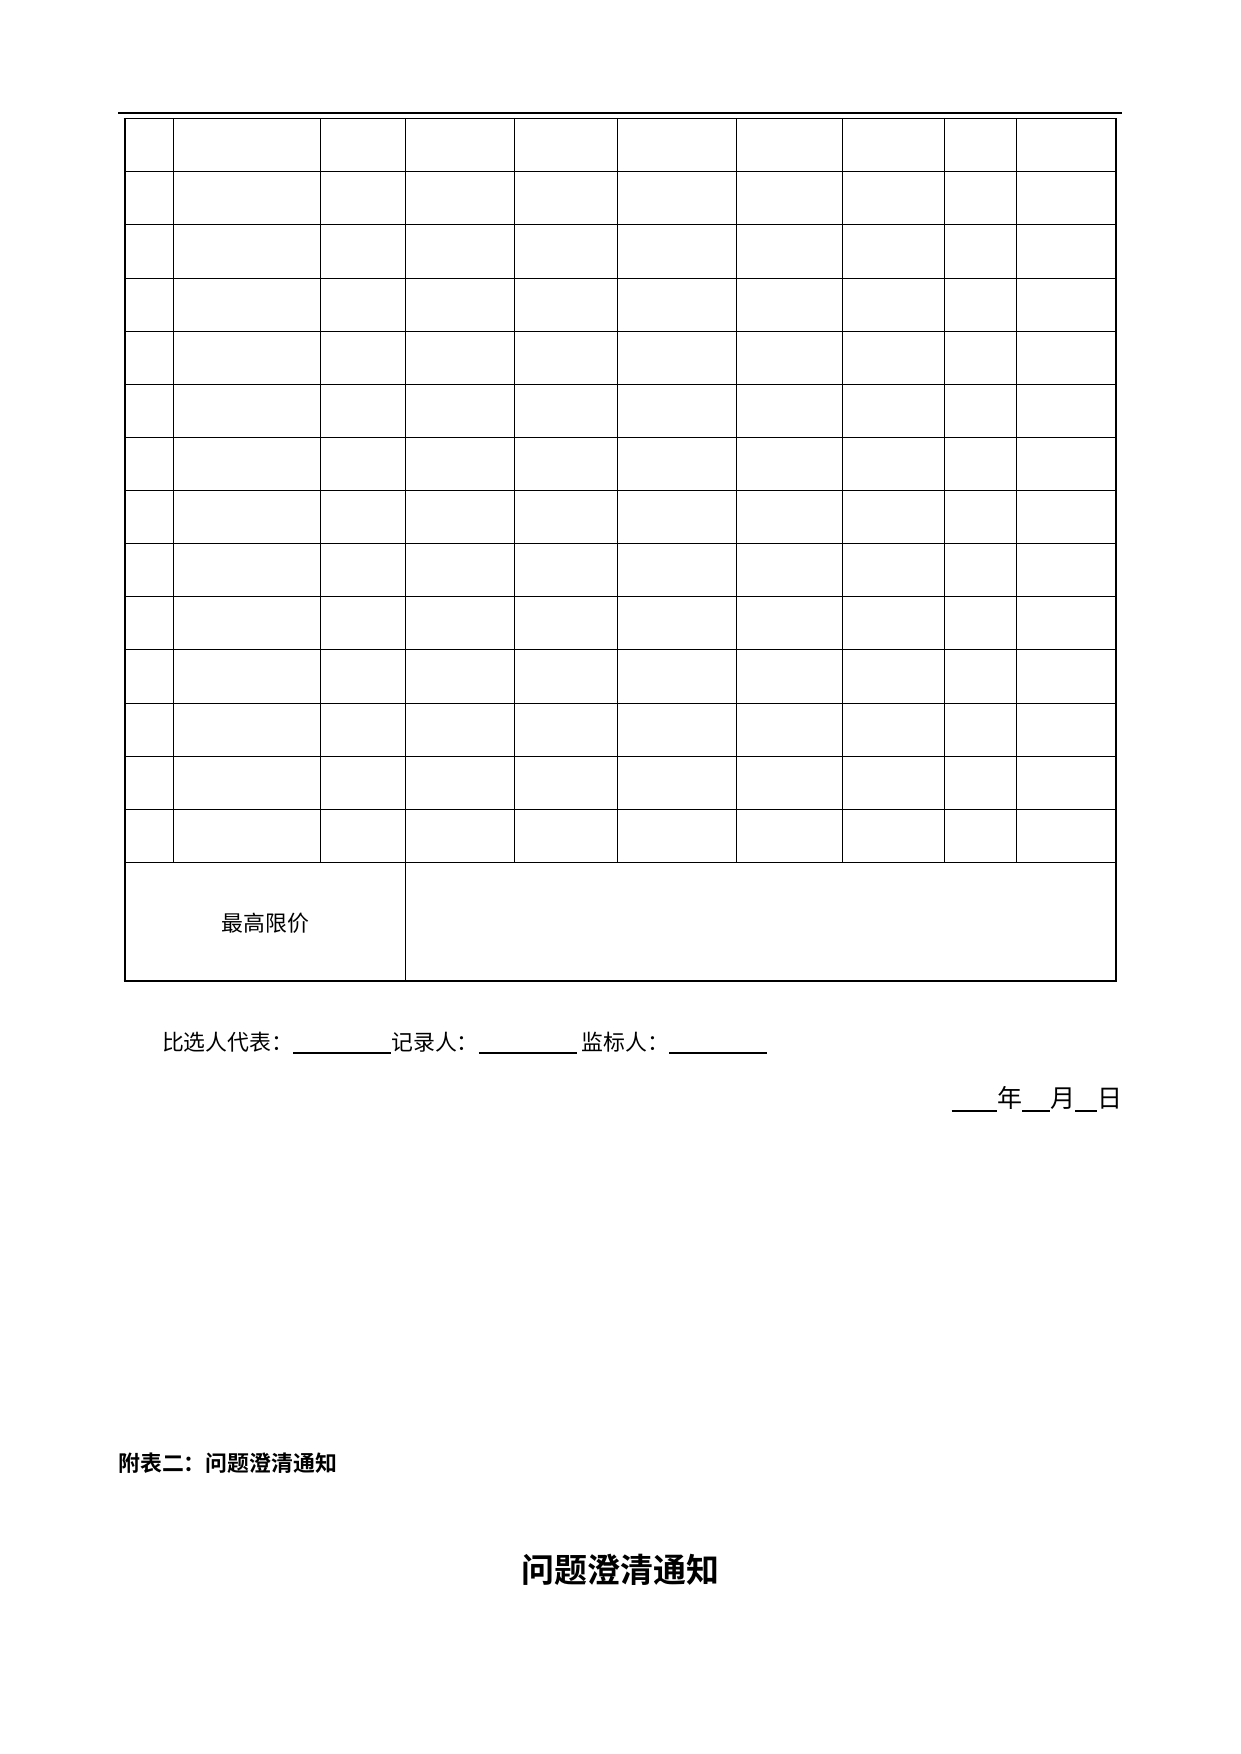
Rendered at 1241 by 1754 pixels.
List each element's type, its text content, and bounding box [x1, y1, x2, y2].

table_cell [321, 172, 405, 224]
table_cell [321, 544, 405, 596]
table_cell [126, 385, 173, 437]
table_cell [843, 704, 944, 756]
table_cell [737, 172, 842, 224]
text 问题澄清通知 [118, 1544, 1122, 1592]
table_cell [515, 650, 617, 702]
table_cell [126, 332, 173, 384]
table_cell [1017, 438, 1115, 490]
table_cell [174, 704, 320, 756]
table_cell [406, 757, 514, 809]
table_cell [737, 225, 842, 277]
table_cell [945, 491, 1016, 543]
text 附表二：问题澄清通知 [118, 1446, 1122, 1477]
table_cell [174, 119, 320, 171]
table_cell [737, 119, 842, 171]
table_cell [126, 810, 173, 862]
table_cell [737, 491, 842, 543]
table_cell [945, 385, 1016, 437]
table_cell [1017, 119, 1115, 171]
table_cell [126, 225, 173, 277]
table_cell [737, 597, 842, 649]
table_cell [1017, 172, 1115, 224]
table_cell [126, 279, 173, 331]
table_cell [843, 225, 944, 277]
table_cell [174, 385, 320, 437]
table_cell [174, 544, 320, 596]
table_cell [1017, 704, 1115, 756]
table_cell [737, 704, 842, 756]
table_cell [515, 438, 617, 490]
table_cell [406, 119, 514, 171]
table_cell [737, 544, 842, 596]
table_cell [321, 119, 405, 171]
table_cell [126, 438, 173, 490]
table_cell [174, 225, 320, 277]
table_cell [618, 385, 736, 437]
table_cell [126, 491, 173, 543]
table_cell [843, 332, 944, 384]
table_cell [945, 544, 1016, 596]
table_cell [843, 597, 944, 649]
table_cell [126, 172, 173, 224]
text 年 月 日 [118, 1079, 1122, 1115]
table_cell [1017, 810, 1115, 862]
table_cell [843, 279, 944, 331]
table_cell [515, 810, 617, 862]
table_cell [618, 597, 736, 649]
table_cell [945, 650, 1016, 702]
table_cell [1017, 491, 1115, 543]
table_cell [618, 119, 736, 171]
table_cell [406, 332, 514, 384]
table_cell [126, 544, 173, 596]
table_cell [945, 119, 1016, 171]
table_cell [1017, 597, 1115, 649]
table_cell [843, 491, 944, 543]
table_cell [515, 119, 617, 171]
table_cell [945, 172, 1016, 224]
table_cell [737, 650, 842, 702]
table_cell [618, 225, 736, 277]
table_cell [618, 810, 736, 862]
table_cell [126, 757, 173, 809]
table_cell [618, 172, 736, 224]
table_cell [737, 810, 842, 862]
table_cell [321, 650, 405, 702]
table_cell [945, 438, 1016, 490]
table_cell [1017, 279, 1115, 331]
table_cell [174, 279, 320, 331]
table_cell [174, 438, 320, 490]
table_cell [1017, 544, 1115, 596]
table_cell [737, 385, 842, 437]
table_cell [515, 172, 617, 224]
table_cell [618, 438, 736, 490]
table_cell [406, 279, 514, 331]
table_cell [515, 597, 617, 649]
table_cell [1017, 650, 1115, 702]
table_cell [126, 650, 173, 702]
table_cell [618, 544, 736, 596]
table_cell [174, 650, 320, 702]
table_cell [618, 332, 736, 384]
table_cell [406, 810, 514, 862]
table_cell [406, 544, 514, 596]
table_cell [515, 491, 617, 543]
table_cell [321, 225, 405, 277]
table_cell [618, 704, 736, 756]
table_cell [321, 332, 405, 384]
table_cell [406, 491, 514, 543]
table_cell [174, 757, 320, 809]
table_cell 最高限价 [126, 863, 405, 980]
table_cell [406, 863, 1115, 980]
table_cell [843, 544, 944, 596]
table_cell [843, 438, 944, 490]
table_cell [737, 757, 842, 809]
table_cell [321, 279, 405, 331]
table_cell [945, 597, 1016, 649]
table_cell [945, 810, 1016, 862]
table_cell [618, 491, 736, 543]
table_cell [515, 704, 617, 756]
table_cell [945, 225, 1016, 277]
table_cell [618, 650, 736, 702]
text 比选人代表： 记录人： 监标人： [118, 1025, 1122, 1056]
table_cell [945, 332, 1016, 384]
table_cell [321, 438, 405, 490]
table_cell [406, 438, 514, 490]
table_cell [843, 757, 944, 809]
table_cell [515, 385, 617, 437]
table_cell [321, 757, 405, 809]
table_cell [1017, 757, 1115, 809]
table_cell [737, 332, 842, 384]
table_cell [174, 810, 320, 862]
table_cell [515, 544, 617, 596]
table_cell [737, 279, 842, 331]
table_cell [1017, 332, 1115, 384]
table_cell [174, 172, 320, 224]
table_cell [1017, 225, 1115, 277]
table_cell [321, 810, 405, 862]
table_cell [843, 119, 944, 171]
table_cell [321, 597, 405, 649]
table_cell [843, 385, 944, 437]
table_cell [618, 757, 736, 809]
table_cell [945, 757, 1016, 809]
table_cell [515, 332, 617, 384]
table_cell [406, 650, 514, 702]
table_cell [618, 279, 736, 331]
table_cell [174, 491, 320, 543]
table_cell [174, 597, 320, 649]
table_cell [515, 225, 617, 277]
table_cell [515, 279, 617, 331]
table_cell [737, 438, 842, 490]
table_cell [1017, 385, 1115, 437]
table_cell [945, 279, 1016, 331]
table_cell [406, 597, 514, 649]
table_cell [843, 810, 944, 862]
table_cell [126, 597, 173, 649]
table_cell [406, 225, 514, 277]
table_cell [406, 704, 514, 756]
table_cell [174, 332, 320, 384]
table_cell [321, 385, 405, 437]
table_cell [126, 704, 173, 756]
table_cell [321, 491, 405, 543]
table_cell [945, 704, 1016, 756]
table_cell [843, 172, 944, 224]
table_cell [126, 119, 173, 171]
table_cell [515, 757, 617, 809]
table_cell [843, 650, 944, 702]
table_cell [406, 385, 514, 437]
table_cell [406, 172, 514, 224]
table_cell [321, 704, 405, 756]
